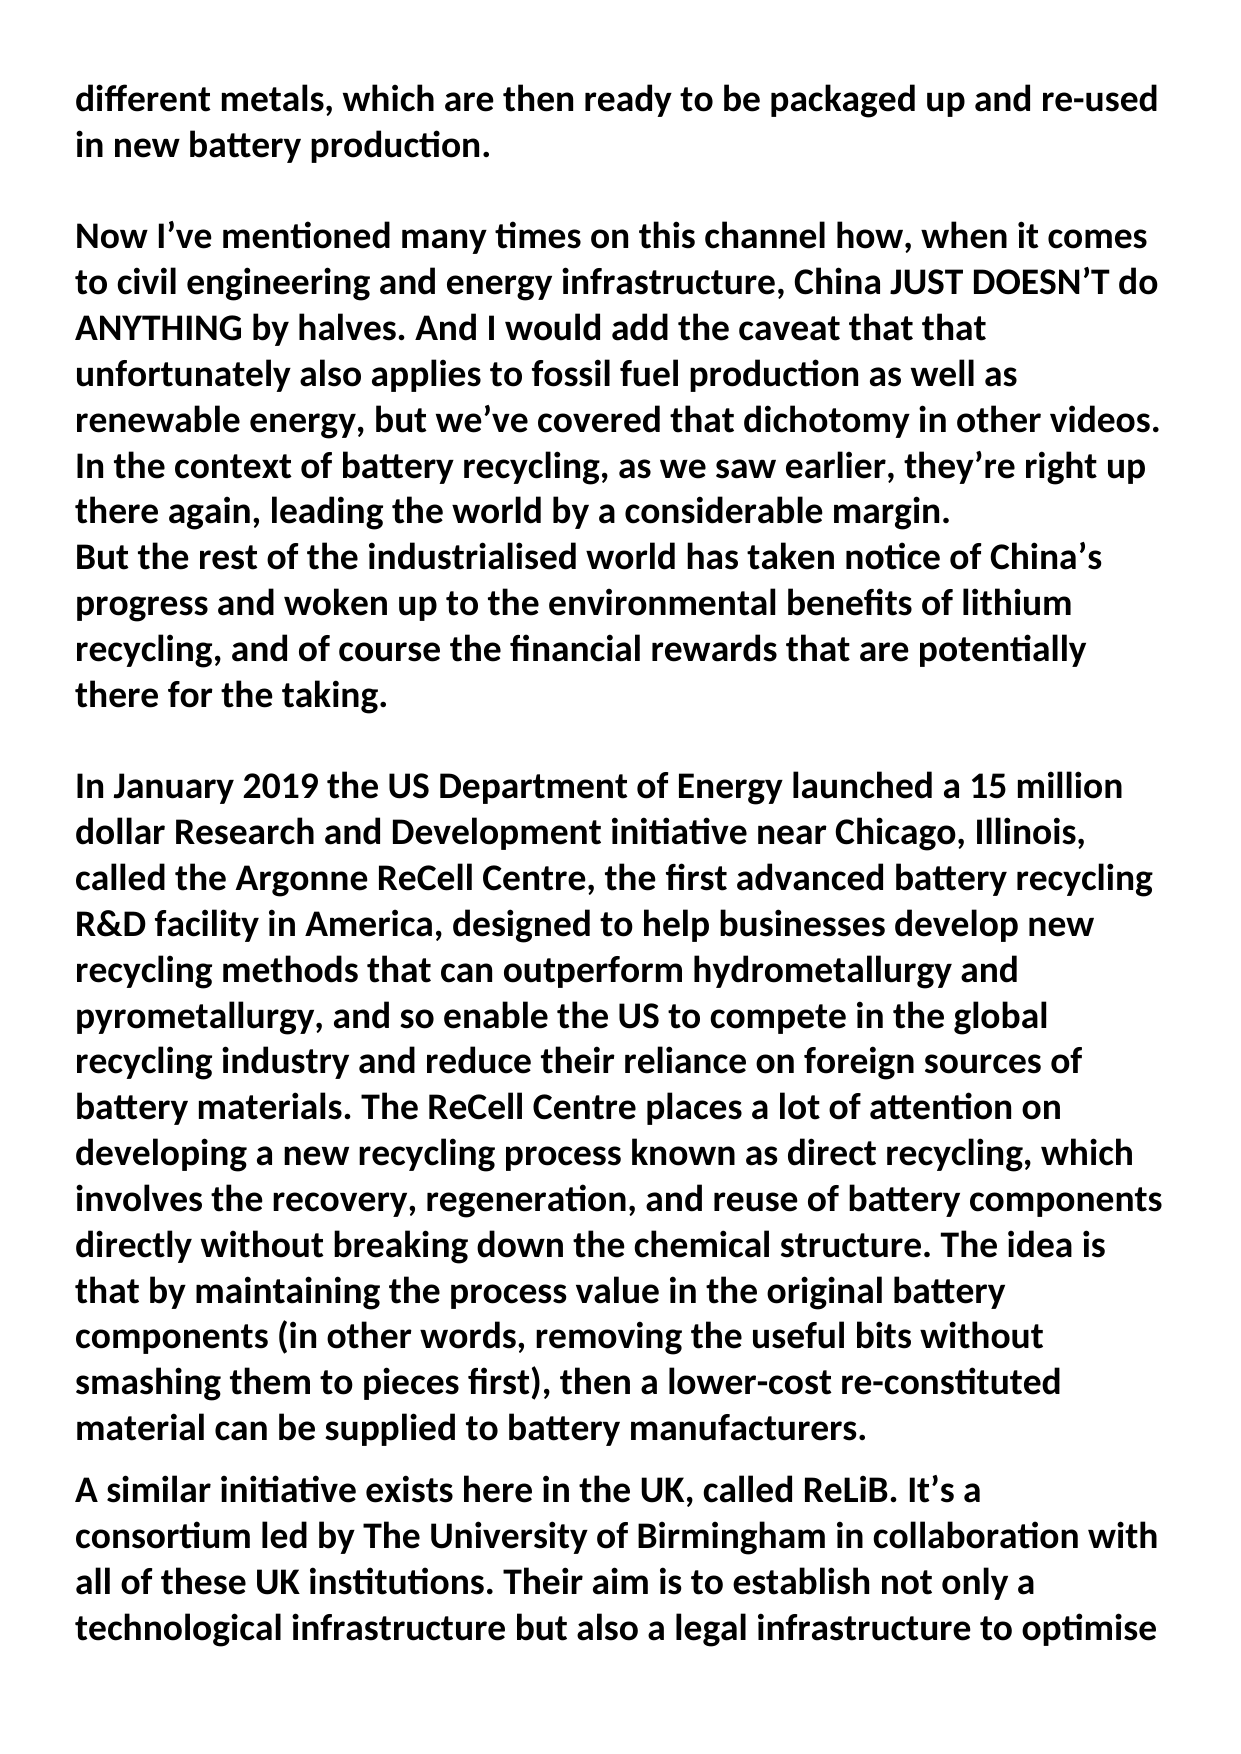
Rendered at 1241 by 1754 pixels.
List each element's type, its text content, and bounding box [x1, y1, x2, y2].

text Now I’ve mentioned many times on this channel how, when it comes to civil engineering and energy infrastructure, China JUST DOESN’T do ANYTHING by halves. And I would add the caveat that that unfortunately also applies to fossil fuel production as well as renewable energy, but we’ve covered that dichotomy in other videos. In the context of battery recycling, as we saw earlier, they’re right up there again, leading the world by a considerable margin. [75, 212, 1165, 533]
text But the rest of the industrialised world has taken notice of China’s progress and woken up to the environmental benefits of lithium recycling, and of course the financial rewards that are potentially there for the taking. [75, 533, 1165, 717]
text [75, 75, 1165, 167]
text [75, 1466, 1165, 1649]
text In January 2019 the US Department of Energy launched a 15 million dollar Research and Development initiative near Chicago, Illinois, called the Argonne ReCell Centre, the first advanced battery recycling R&D facility in America, designed to help businesses develop new recycling methods that can outperform hydrometallurgy and pyrometallurgy, and so enable the US to compete in the global recycling industry and reduce their reliance on foreign sources of battery materials. The ReCell Centre places a lot of attention on developing a new recycling process known as direct recycling, which involves the recovery, regeneration, and reuse of battery components directly without breaking down the chemical structure. The idea is that by maintaining the process value in the original battery components (in other words, removing the useful bits without smashing them to pieces first), then a lower-cost re-constituted material can be supplied to battery manufacturers. [75, 762, 1165, 1450]
